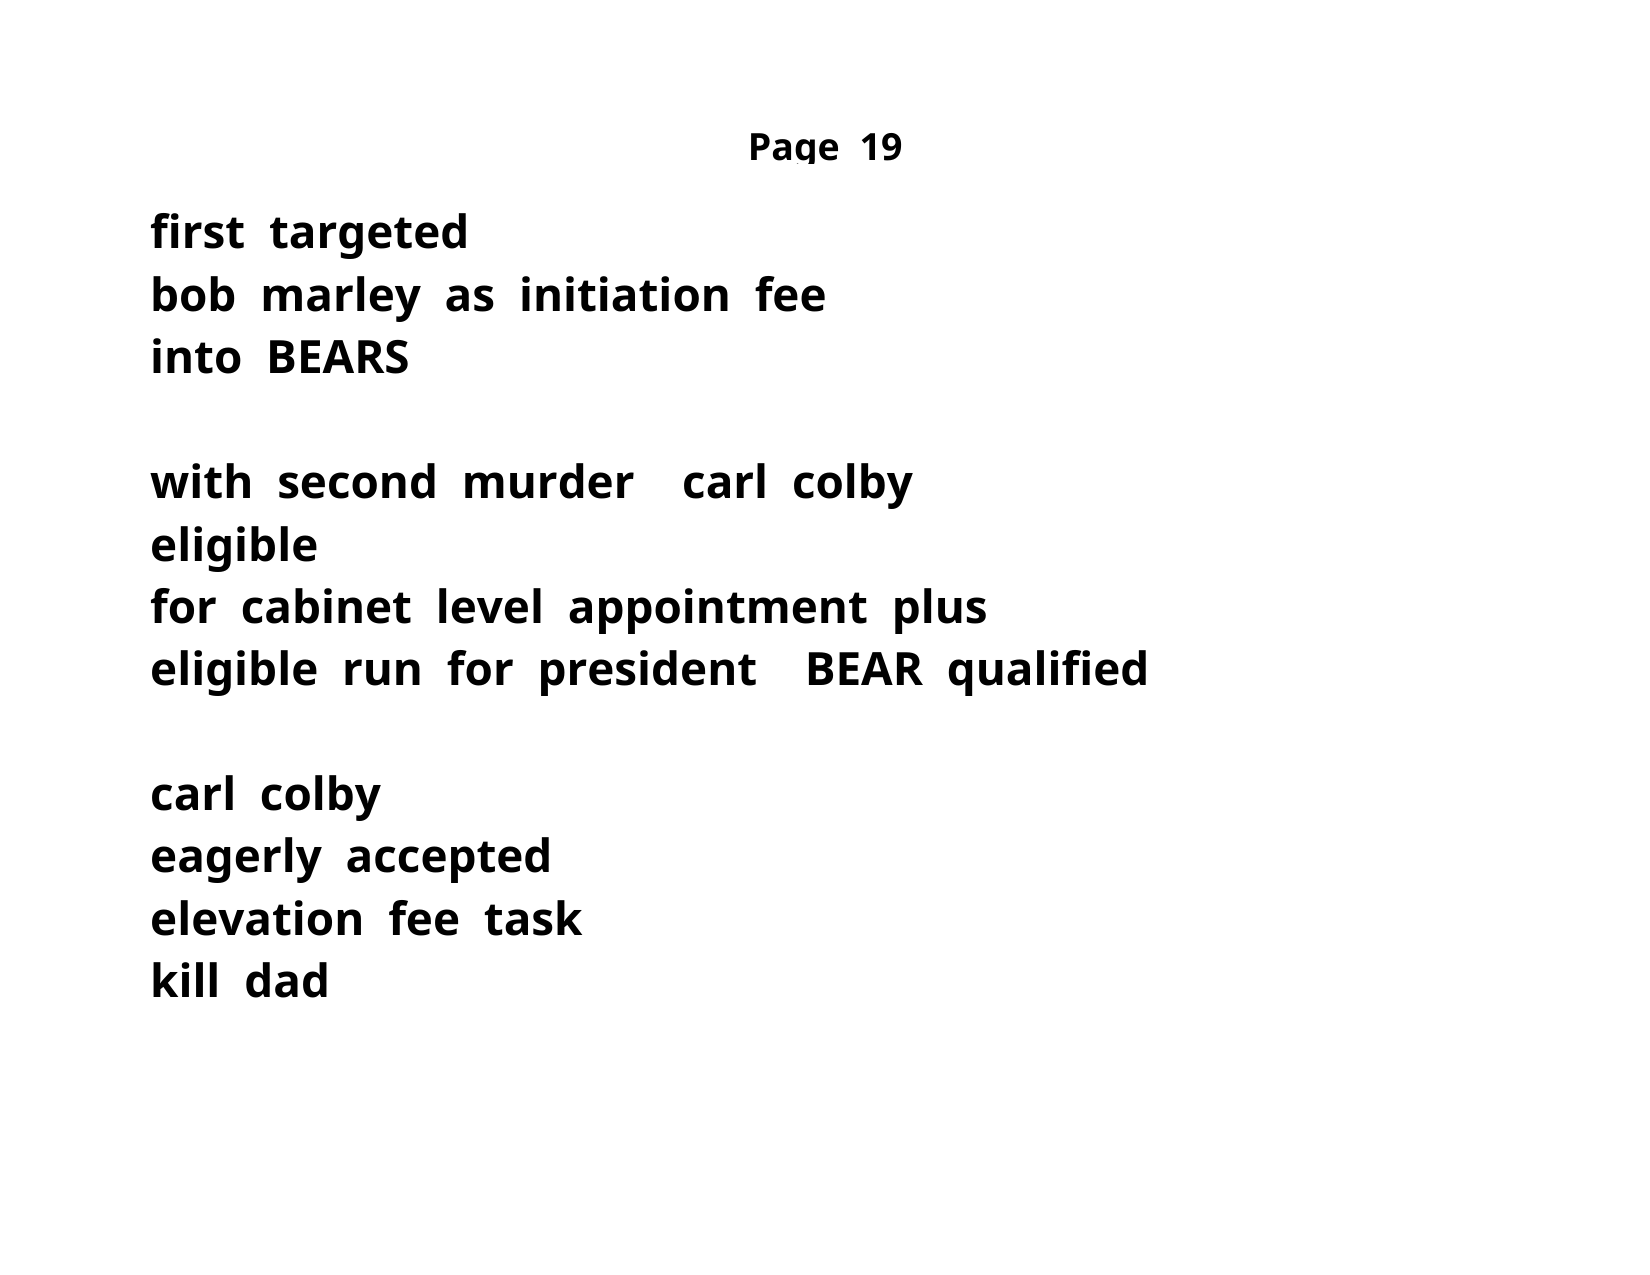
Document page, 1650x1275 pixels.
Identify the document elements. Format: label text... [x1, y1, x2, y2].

text for cabinet level appointment plus [150, 574, 1500, 637]
text eligible run for president BEAR qualified [150, 637, 1500, 699]
text first targeted [150, 200, 1500, 262]
text bob marley as initiation fee [150, 262, 1500, 325]
text eagerly accepted [150, 824, 1500, 886]
text with second murder carl colby [150, 449, 1500, 512]
text into BEARS [150, 325, 1500, 387]
text carl colby [150, 762, 1500, 824]
text elevation fee task [150, 886, 1500, 949]
text kill dad [150, 949, 1500, 1011]
text eligible [150, 512, 1500, 574]
